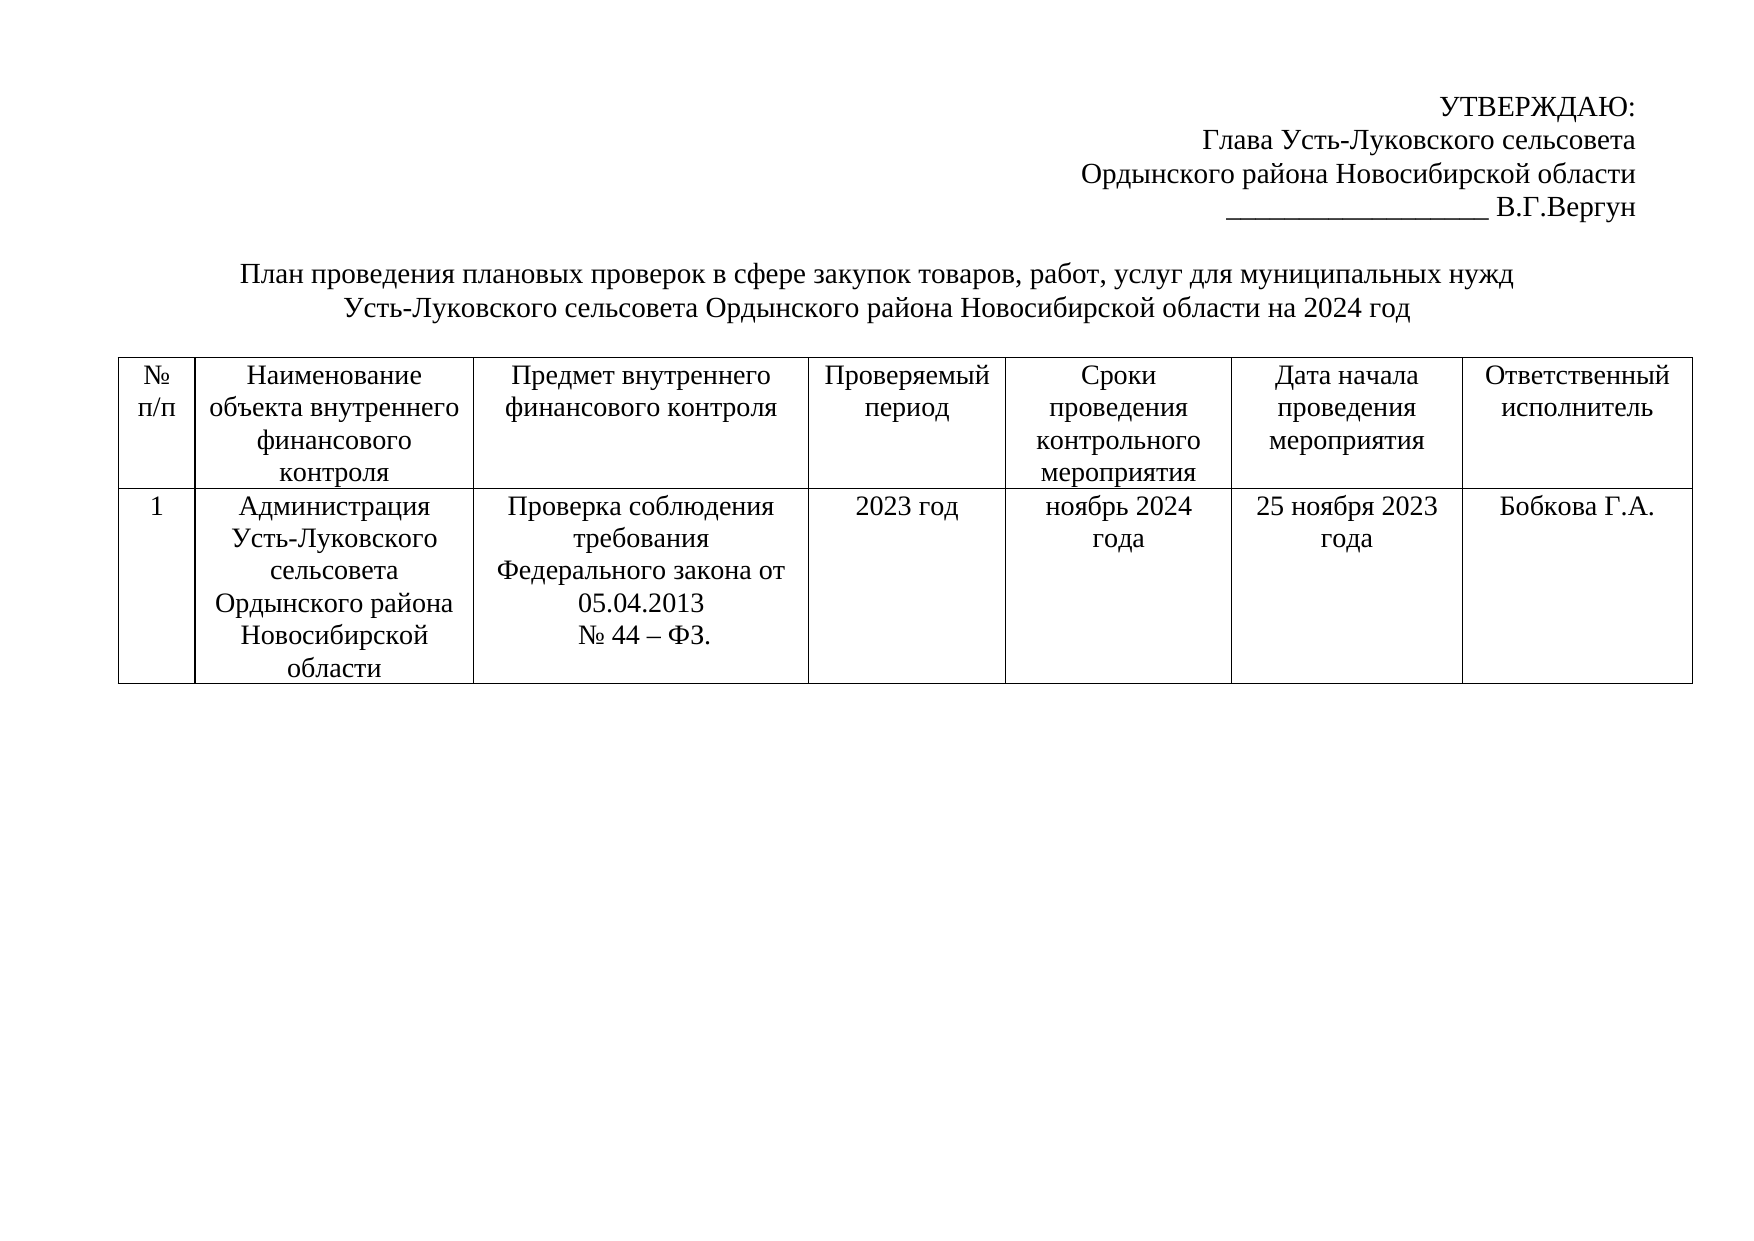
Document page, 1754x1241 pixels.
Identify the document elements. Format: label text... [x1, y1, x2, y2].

text УТВЕРЖДАЮ: [118, 89, 1636, 122]
text Глава Усть-Луковского сельсовета [118, 122, 1636, 156]
table_cell 25 ноября 2023 года [1232, 489, 1462, 683]
table_header Дата начала проведения мероприятия [1232, 358, 1462, 488]
table_cell 1 [119, 489, 194, 683]
table_header Наименование объекта внутреннего финансового контроля [196, 358, 473, 488]
table_header Проверяемый период [809, 358, 1005, 488]
table_cell 2023 год [809, 489, 1005, 683]
table_header Сроки проведения контрольного мероприятия [1006, 358, 1231, 488]
table_cell Бобкова Г.А. [1463, 489, 1692, 683]
table_header № п/п [119, 358, 194, 488]
text Усть-Луковского сельсовета Ордынского района Новосибирской области на 2024 год [118, 290, 1636, 323]
text __________________ В.Г.Вергун [118, 189, 1636, 223]
table_cell Проверка соблюдения требования Федерального закона от 05.04.2013 № 44 – ФЗ. [474, 489, 808, 683]
table_header Предмет внутреннего финансового контроля [474, 358, 808, 488]
text Ордынского района Новосибирской области [118, 156, 1636, 189]
text План проведения плановых проверок в сфере закупок товаров, работ, услуг для муниципальных нужд [118, 256, 1636, 290]
table_cell Администрация Усть-Луковского сельсовета Ордынского района Новосибирской области [196, 489, 473, 683]
table_header Ответственный исполнитель [1463, 358, 1692, 488]
table_cell ноябрь 2024 года [1006, 489, 1231, 683]
